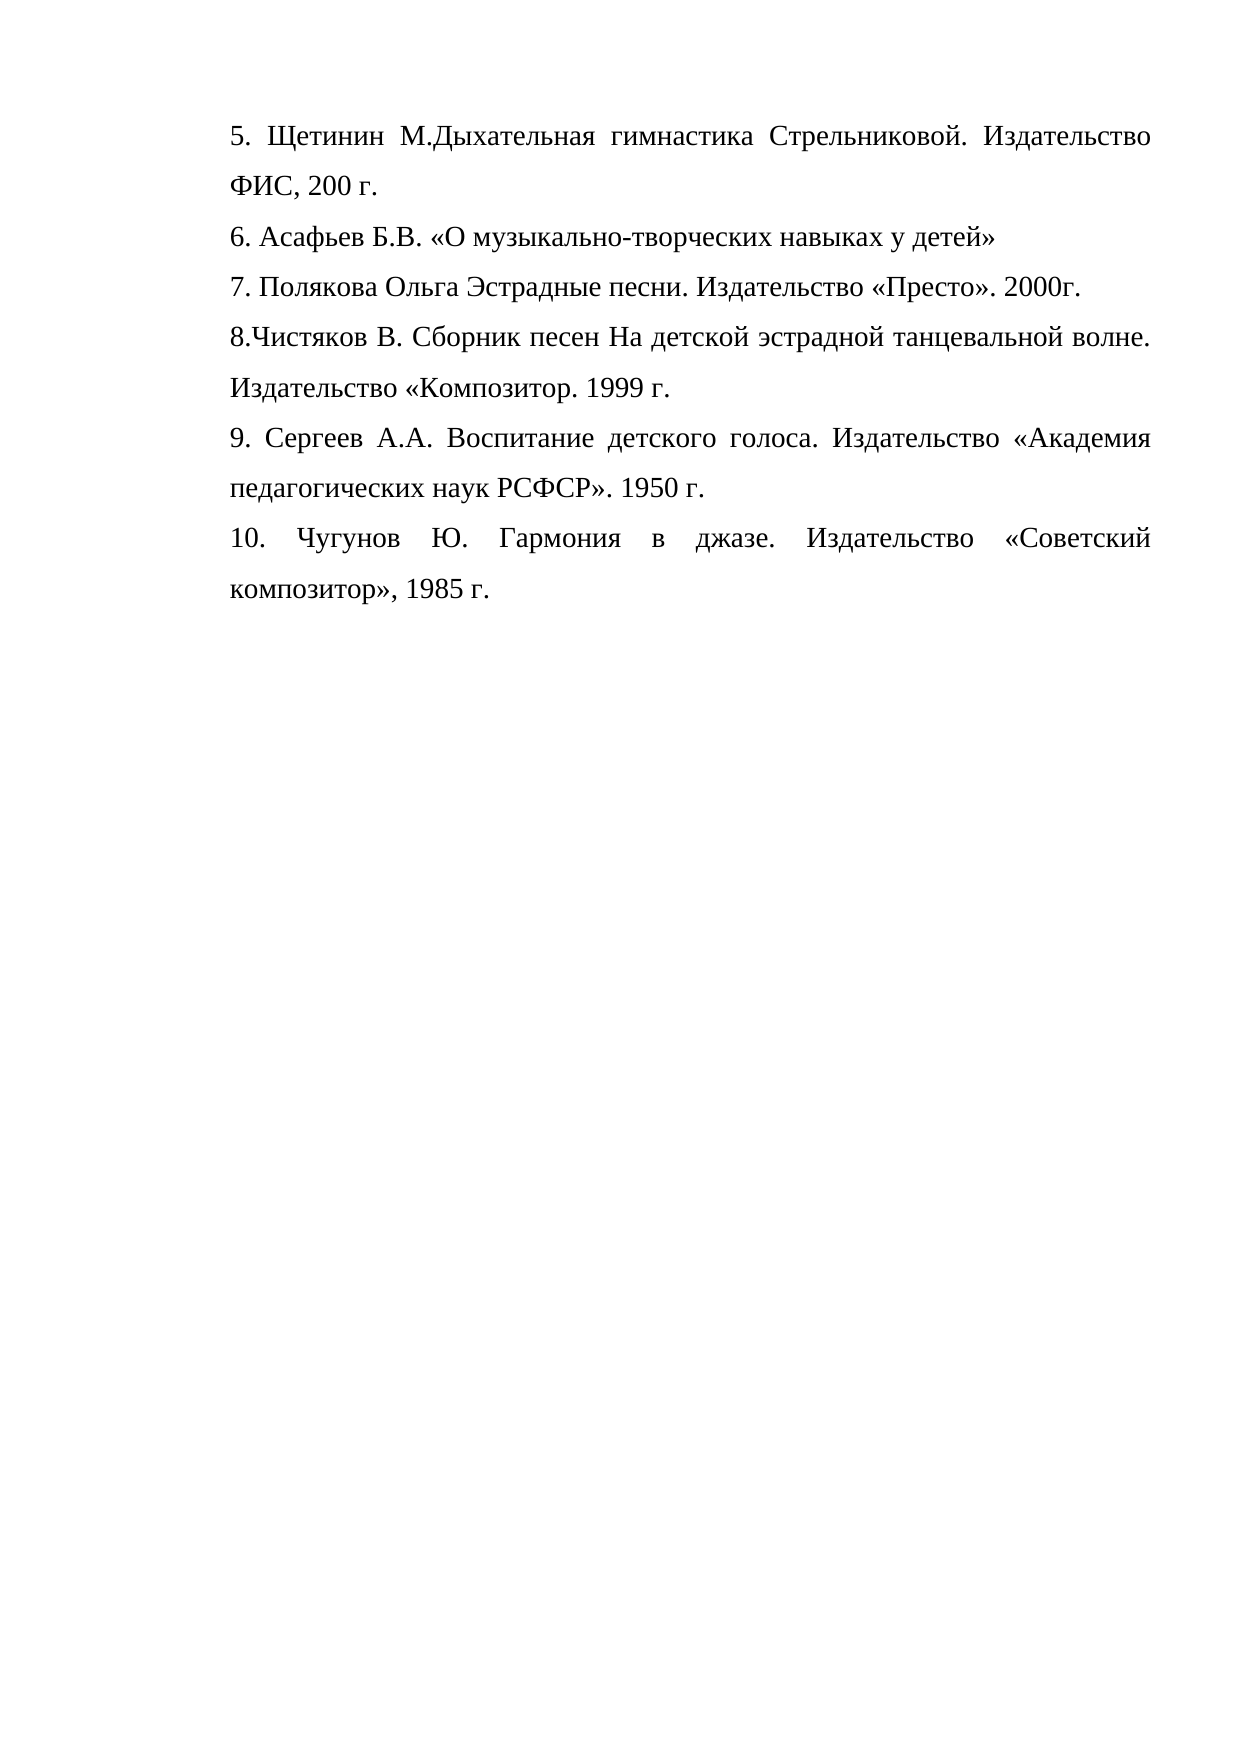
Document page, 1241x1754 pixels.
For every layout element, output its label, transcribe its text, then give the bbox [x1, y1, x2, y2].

list 6. Асафьев Б.В. «О музыкально-творческих навыках у детей» [229, 219, 1152, 252]
list 5. Щетинин М.Дыхательная гимнастика Стрельниковой. Издательство ФИС, 200 г. [229, 118, 1152, 202]
list 8.Чистяков В. Сборник песен На детской эстрадной танцевальной волне. Издательство «Композитор. 1999 г. [229, 319, 1152, 403]
list 9. Сергеев А.А. Воспитание детского голоса. Издательство «Академия педагогических наук РСФСР». 1950 г. [229, 420, 1152, 504]
list 7. Полякова Ольга Эстрадные песни. Издательство «Престо». 2000г. [229, 269, 1152, 303]
list 10. Чугунов Ю. Гармония в джазе. Издательство «Советский композитор», 1985 г. [229, 521, 1152, 604]
